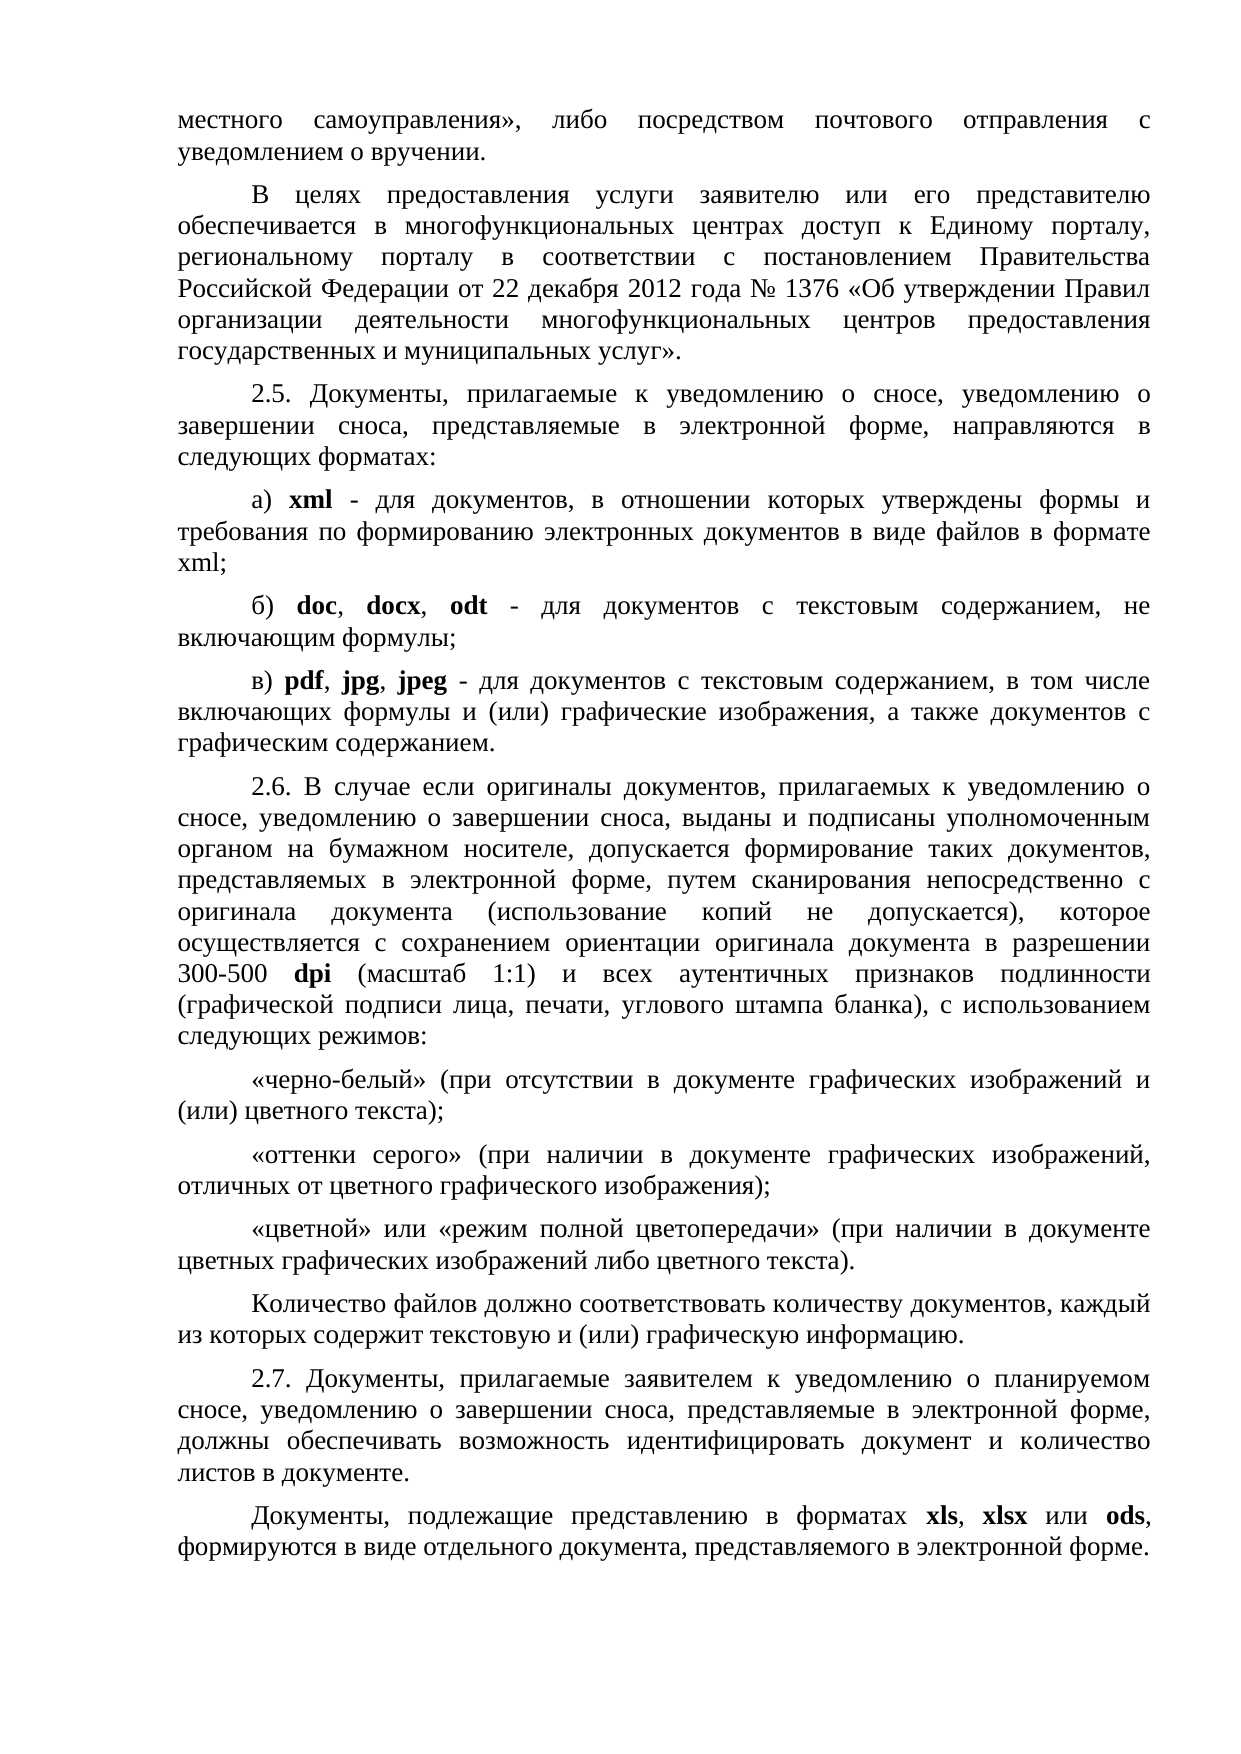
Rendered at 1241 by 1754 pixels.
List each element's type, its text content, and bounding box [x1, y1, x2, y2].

text В целях предоставления услуги заявителю или его представителю обеспечивается в многофункциональных центрах доступ к Единому порталу, региональному порталу в соответствии с постановлением Правительства Российской Федерации от 22 декабря 2012 года № 1376 «Об утверждении Правил организации деятельности многофункциональных центров предоставления государственных и муниципальных услуг». [177, 178, 1152, 365]
text в) pdf, jpg, jpeg - для документов с текстовым содержанием, в том числе включающих формулы и (или) графические изображения, а также документов с графическим содержанием. [177, 664, 1152, 758]
text а) xml - для документов, в отношении которых утверждены формы и требования по формированию электронных документов в виде файлов в формате xml; [177, 483, 1152, 577]
text «цветной» или «режим полной цветопередачи» (при наличии в документе цветных графических изображений либо цветного текста). [177, 1213, 1152, 1275]
text 2.6. В случае если оригиналы документов, прилагаемых к уведомлению о сносе, уведомлению о завершении сноса, выданы и подписаны уполномоченным органом на бумажном носителе, допускается формирование таких документов, представляемых в электронной форме, путем сканирования непосредственно с оригинала документа (использование копий не допускается), которое осуществляется с сохранением ориентации оригинала документа в разрешении 300-500 dpi (масштаб 1:1) и всех аутентичных признаков подлинности (графической подписи лица, печати, углового штампа бланка), с использованием следующих режимов: [177, 770, 1152, 1051]
text «оттенки серого» (при наличии в документе графических изображений, отличных от цветного графического изображения); [177, 1138, 1152, 1200]
text б) doc, docx, odt - для документов с текстовым содержанием, не включающим формулы; [177, 589, 1152, 652]
text 2.7. Документы, прилагаемые заявителем к уведомлению о планируемом сносе, уведомлению о завершении сноса, представляемые в электронной форме, должны обеспечивать возможность идентифицировать документ и количество листов в документе. [177, 1362, 1152, 1487]
text Количество файлов должно соответствовать количеству документов, каждый из которых содержит текстовую и (или) графическую информацию. [177, 1287, 1152, 1350]
text «черно-белый» (при отсутствии в документе графических изображений и (или) цветного текста); [177, 1063, 1152, 1125]
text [177, 103, 1152, 166]
text 2.5. Документы, прилагаемые к уведомлению о сносе, уведомлению о завершении сноса, представляемые в электронной форме, направляются в следующих форматах: [177, 378, 1152, 471]
text Документы, подлежащие представлению в форматах xls, xlsx или ods, формируются в виде отдельного документа, представляемого в электронной форме. [177, 1499, 1152, 1562]
